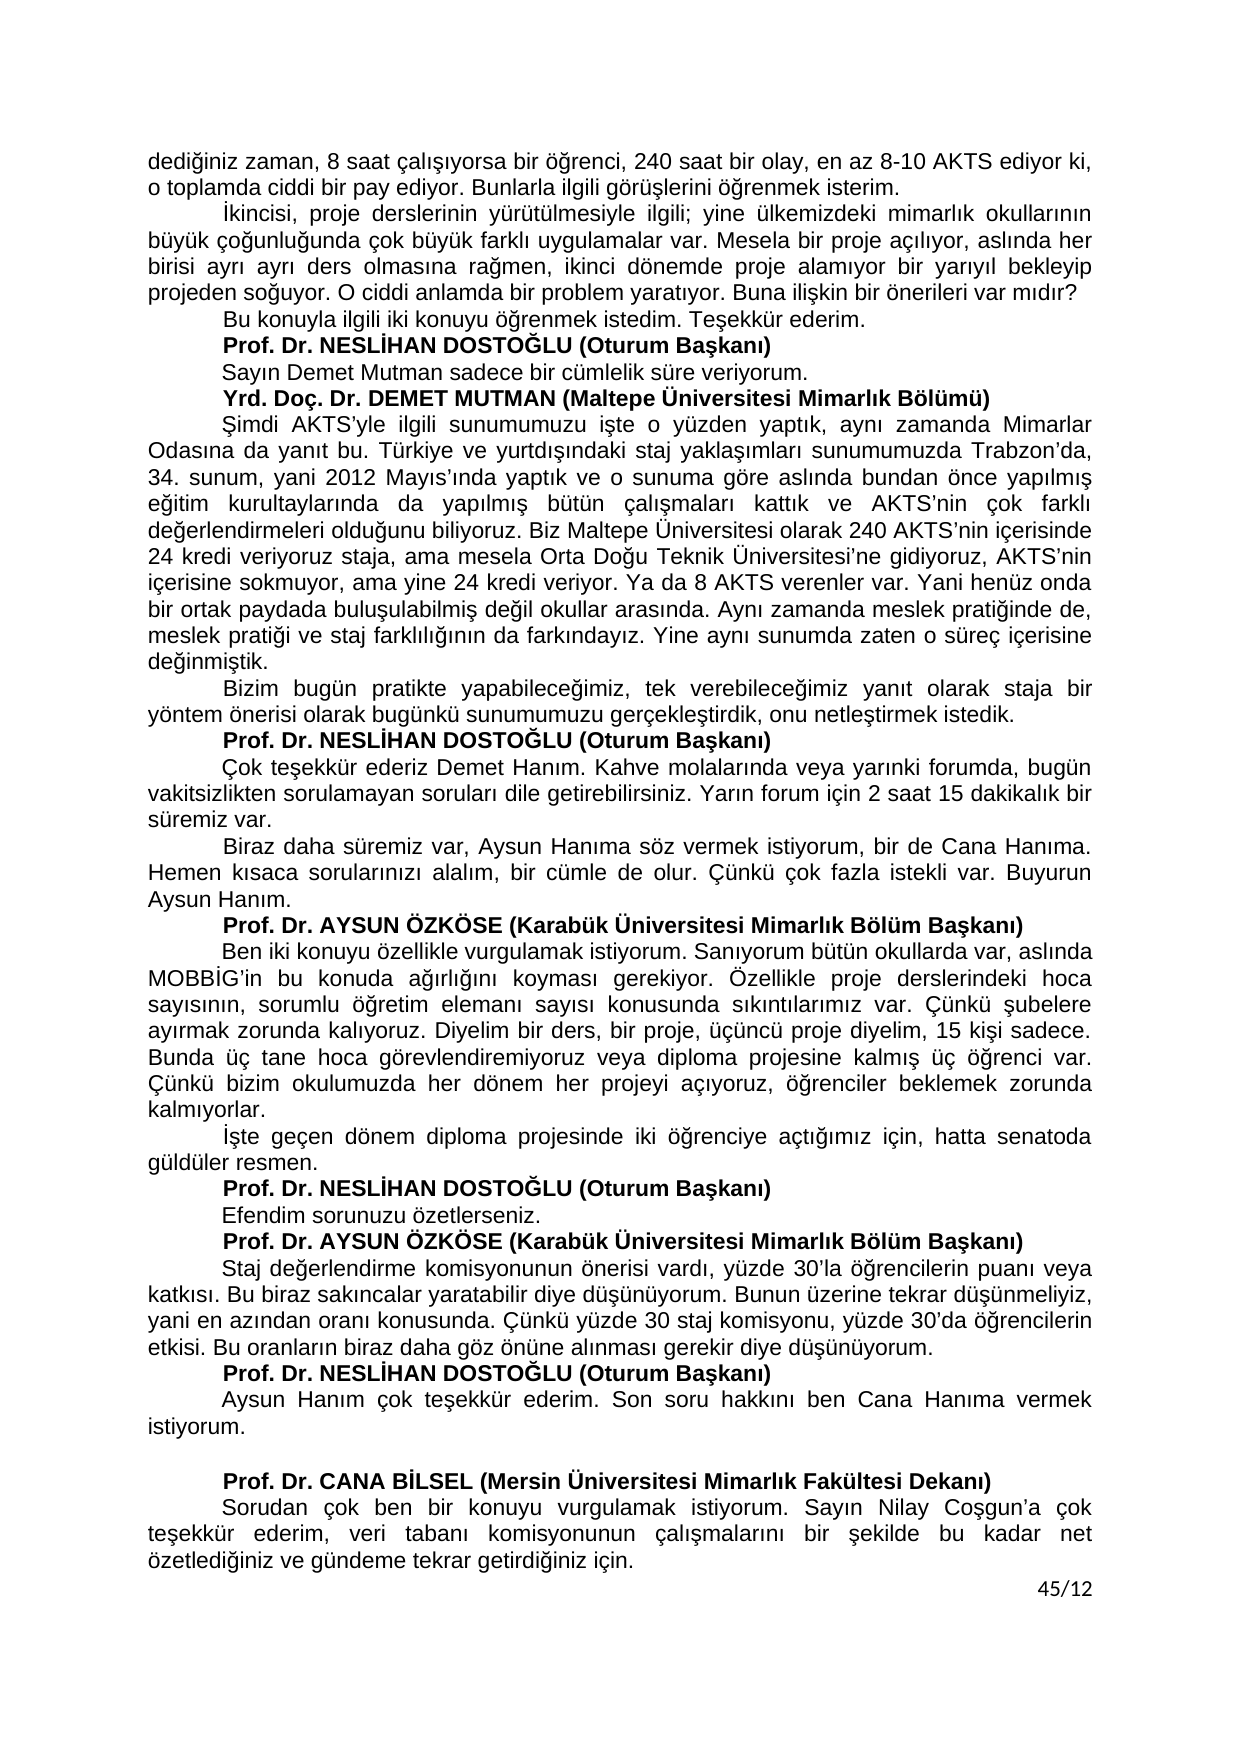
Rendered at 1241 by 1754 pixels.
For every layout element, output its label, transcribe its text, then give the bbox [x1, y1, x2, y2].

text Yrd. Doç. Dr. DEMET MUTMAN (Maltepe Üniversitesi Mimarlık Bölümü) [221, 385, 1093, 411]
text Prof. Dr. AYSUN ÖZKÖSE (Karabük Üniversitesi Mimarlık Bölüm Başkanı) [221, 912, 1093, 938]
text Prof. Dr. NESLİHAN DOSTOĞLU (Oturum Başkanı) [221, 332, 1093, 358]
text İşte geçen dönem diploma projesinde iki öğrenciye açtığımız için, hatta senatoda güldüler resmen. [148, 1123, 1093, 1175]
text Prof. Dr. CANA BİLSEL (Mersin Üniversitesi Mimarlık Fakültesi Dekanı) [221, 1468, 1093, 1494]
text Biraz daha süremiz var, Aysun Hanıma söz vermek istiyorum, bir de Cana Hanıma. Hemen kısaca sorularınızı alalım, bir cümle de olur. Çünkü çok fazla istekli var. Buyurun Aysun Hanım. [148, 833, 1093, 912]
text Çok teşekkür ederiz Demet Hanım. Kahve molalarında veya yarınki forumda, bugün vakitsizlikten sorulamayan soruları dile getirebilirsiniz. Yarın forum için 2 saat 15 dakikalık bir süremiz var. [148, 754, 1093, 833]
text Prof. Dr. NESLİHAN DOSTOĞLU (Oturum Başkanı) [221, 1360, 1093, 1386]
text Staj değerlendirme komisyonunun önerisi vardı, yüzde 30’la öğrencilerin puanı veya katkısı. Bu biraz sakıncalar yaratabilir diye düşünüyorum. Bunun üzerine tekrar düşünmeliyiz, yani en azından oranı konusunda. Çünkü yüzde 30 staj komisyonu, yüzde 30’da öğrencilerin etkisi. Bu oranların biraz daha göz önüne alınması gerekir diye düşünüyorum. [148, 1254, 1093, 1360]
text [148, 148, 1093, 200]
text Prof. Dr. NESLİHAN DOSTOĞLU (Oturum Başkanı) [221, 727, 1093, 754]
text Aysun Hanım çok teşekkür ederim. Son soru hakkını ben Cana Hanıma vermek istiyorum. [148, 1386, 1093, 1439]
text İkincisi, proje derslerinin yürütülmesiyle ilgili; yine ülkemizdeki mimarlık okullarının büyük çoğunluğunda çok büyük farklı uygulamalar var. Mesela bir proje açılıyor, aslında her birisi ayrı ayrı ders olmasına rağmen, ikinci dönemde proje alamıyor bir yarıyıl bekleyip projeden soğuyor. O ciddi anlamda bir problem yaratıyor. Buna ilişkin bir önerileri var mıdır? [148, 200, 1093, 306]
text Prof. Dr. AYSUN ÖZKÖSE (Karabük Üniversitesi Mimarlık Bölüm Başkanı) [221, 1228, 1093, 1254]
text Sorudan çok ben bir konuyu vurgulamak istiyorum. Sayın Nilay Coşgun’a çok teşekkür ederim, veri tabanı komisyonunun çalışmalarını bir şekilde bu kadar net özetlediğiniz ve gündeme tekrar getirdiğiniz için. [148, 1494, 1093, 1573]
text Efendim sorunuzu özetlerseniz. [148, 1202, 1093, 1228]
text Bizim bugün pratikte yapabileceğimiz, tek verebileceğimiz yanıt olarak staja bir yöntem önerisi olarak bugünkü sunumumuzu gerçekleştirdik, onu netleştirmek istedik. [148, 675, 1093, 727]
text Sayın Demet Mutman sadece bir cümlelik süre veriyorum. [148, 358, 1093, 385]
text Bu konuyla ilgili iki konuyu öğrenmek istedim. Teşekkür ederim. [148, 306, 1093, 332]
text Şimdi AKTS’yle ilgili sunumumuzu işte o yüzden yaptık, aynı zamanda Mimarlar Odasına da yanıt bu. Türkiye ve yurtdışındaki staj yaklaşımları sunumumuzda Trabzon’da, 34. sunum, yani 2012 Mayıs’ında yaptık ve o sunuma göre aslında bundan önce yapılmış eğitim kurultaylarında da yapılmış bütün çalışmaları kattık ve AKTS’nin çok farklı değerlendirmeleri olduğunu biliyoruz. Biz Maltepe Üniversitesi olarak 240 AKTS’nin içerisinde 24 kredi veriyoruz staja, ama mesela Orta Doğu Teknik Üniversitesi’ne gidiyoruz, AKTS’nin içerisine sokmuyor, ama yine 24 kredi veriyor. Ya da 8 AKTS verenler var. Yani henüz onda bir ortak paydada buluşulabilmiş değil okullar arasında. Aynı zamanda meslek pratiğinde de, meslek pratiği ve staj farklılığının da farkındayız. Yine aynı sunumda zaten o süreç içerisine değinmiştik. [148, 411, 1093, 675]
text Ben iki konuyu özellikle vurgulamak istiyorum. Sanıyorum bütün okullarda var, aslında MOBBİG’in bu konuda ağırlığını koyması gerekiyor. Özellikle proje derslerindeki hoca sayısının, sorumlu öğretim elemanı sayısı konusunda sıkıntılarımız var. Çünkü şubelere ayırmak zorunda kalıyoruz. Diyelim bir ders, bir proje, üçüncü proje diyelim, 15 kişi sadece. Bunda üç tane hoca görevlendiremiyoruz veya diploma projesine kalmış üç öğrenci var. Çünkü bizim okulumuzda her dönem her projeyi açıyoruz, öğrenciler beklemek zorunda kalmıyorlar. [148, 938, 1093, 1123]
text Prof. Dr. NESLİHAN DOSTOĞLU (Oturum Başkanı) [221, 1175, 1093, 1202]
